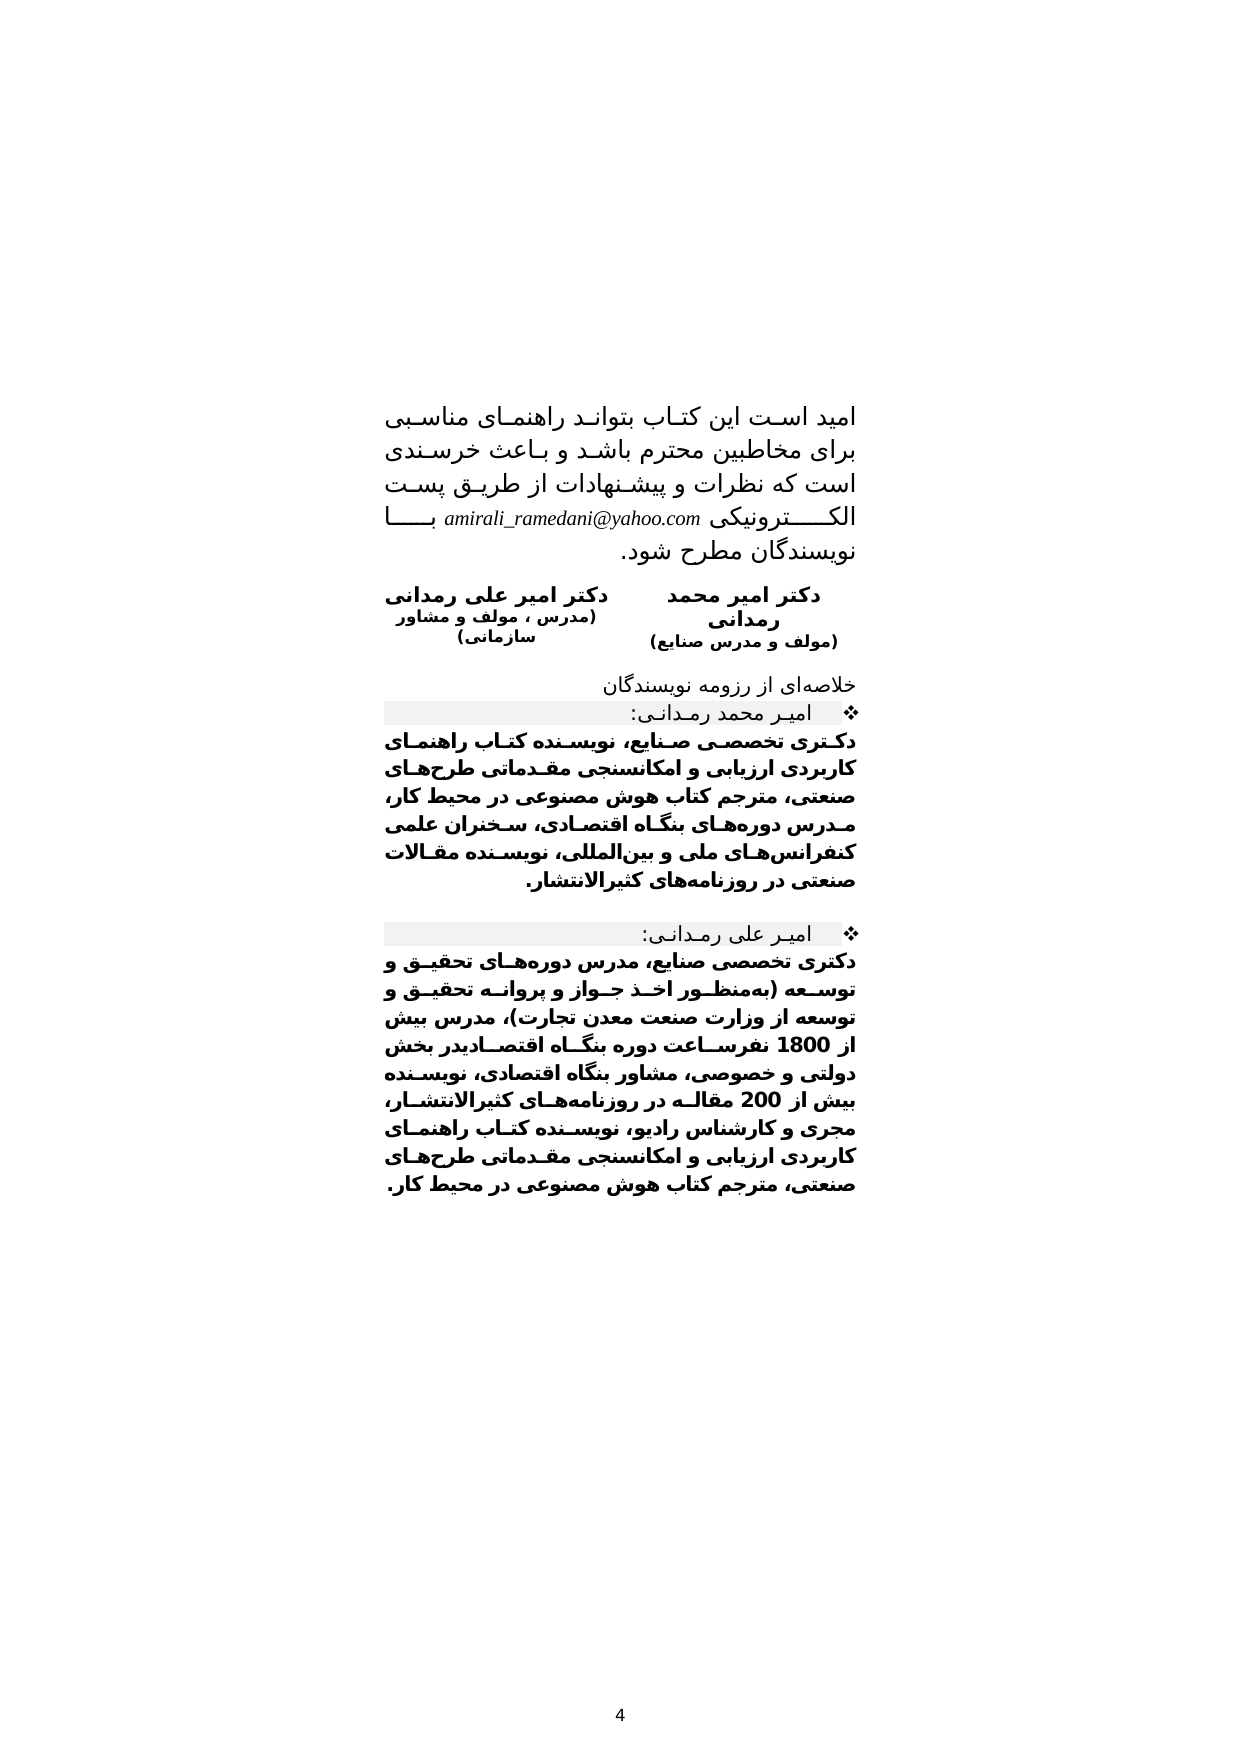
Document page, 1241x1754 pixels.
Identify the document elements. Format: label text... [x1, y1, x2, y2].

text امید است این کتاب بتواند راهنمای مناسبی برای مخاطبین محترم باشد و باعث خرسندی است که نظرات و پیشنهادات از طریق پست الکترونیکی amirali_ramedani@yahoo.com با نویسندگان مطرح شود. [384, 402, 856, 565]
table_header دکتر امیر علی رمدانی (مدرس ، مولف و مشاور سازمانی) [373, 583, 620, 651]
list امیـر علی رمـدانـی: [384, 922, 842, 946]
text دکتری تخصصی صنایع، نویسنده کتاب راهنمای کاربردی ارزیابی و امکانسنجی مقدماتی طرح‌های صنعتی، مترجم کتاب هوش مصنوعی در محیط‌ کار، مدرس دوره‌های بنگاه اقتصادی، سخنران علمی کنفرانس‌های ملی و بین‌المللی، نویسنده مقالات صنعتی در روزنامه‌های کثیرالانتشار. [384, 729, 856, 892]
text خلاصه‌ای از رزومه نویسندگان [384, 673, 856, 697]
list امیـر محمد رمـدانـی: [384, 701, 842, 725]
table_header دکتر امیر محمد رمدانی (مولف و مدرس صنایع) [620, 583, 868, 651]
text دکتری تخصصی صنایع، مدرس دوره‌های تحقیق و توسعه (به‌منظور اخذ جواز و پروانه تحقیق و توسعه از وزارت صنعت معدن تجارت)، مدرس بیش از 1800 نفرساعت دوره‌ بنگاه اقتصادیدر بخش دولتی و خصوصی، مشاور بنگاه اقتصادی، نویسنده بیش از 200 مقاله در روزنامه‌های کثیرالانتشار، مجری و کارشناس رادیو، نویسنده کتاب راهنمای کاربردی ارزیابی و امکانسنجی مقدماتی طرح‌های صنعتی، مترجم کتاب هوش مصنوعی در محیط کار. [384, 949, 856, 1196]
